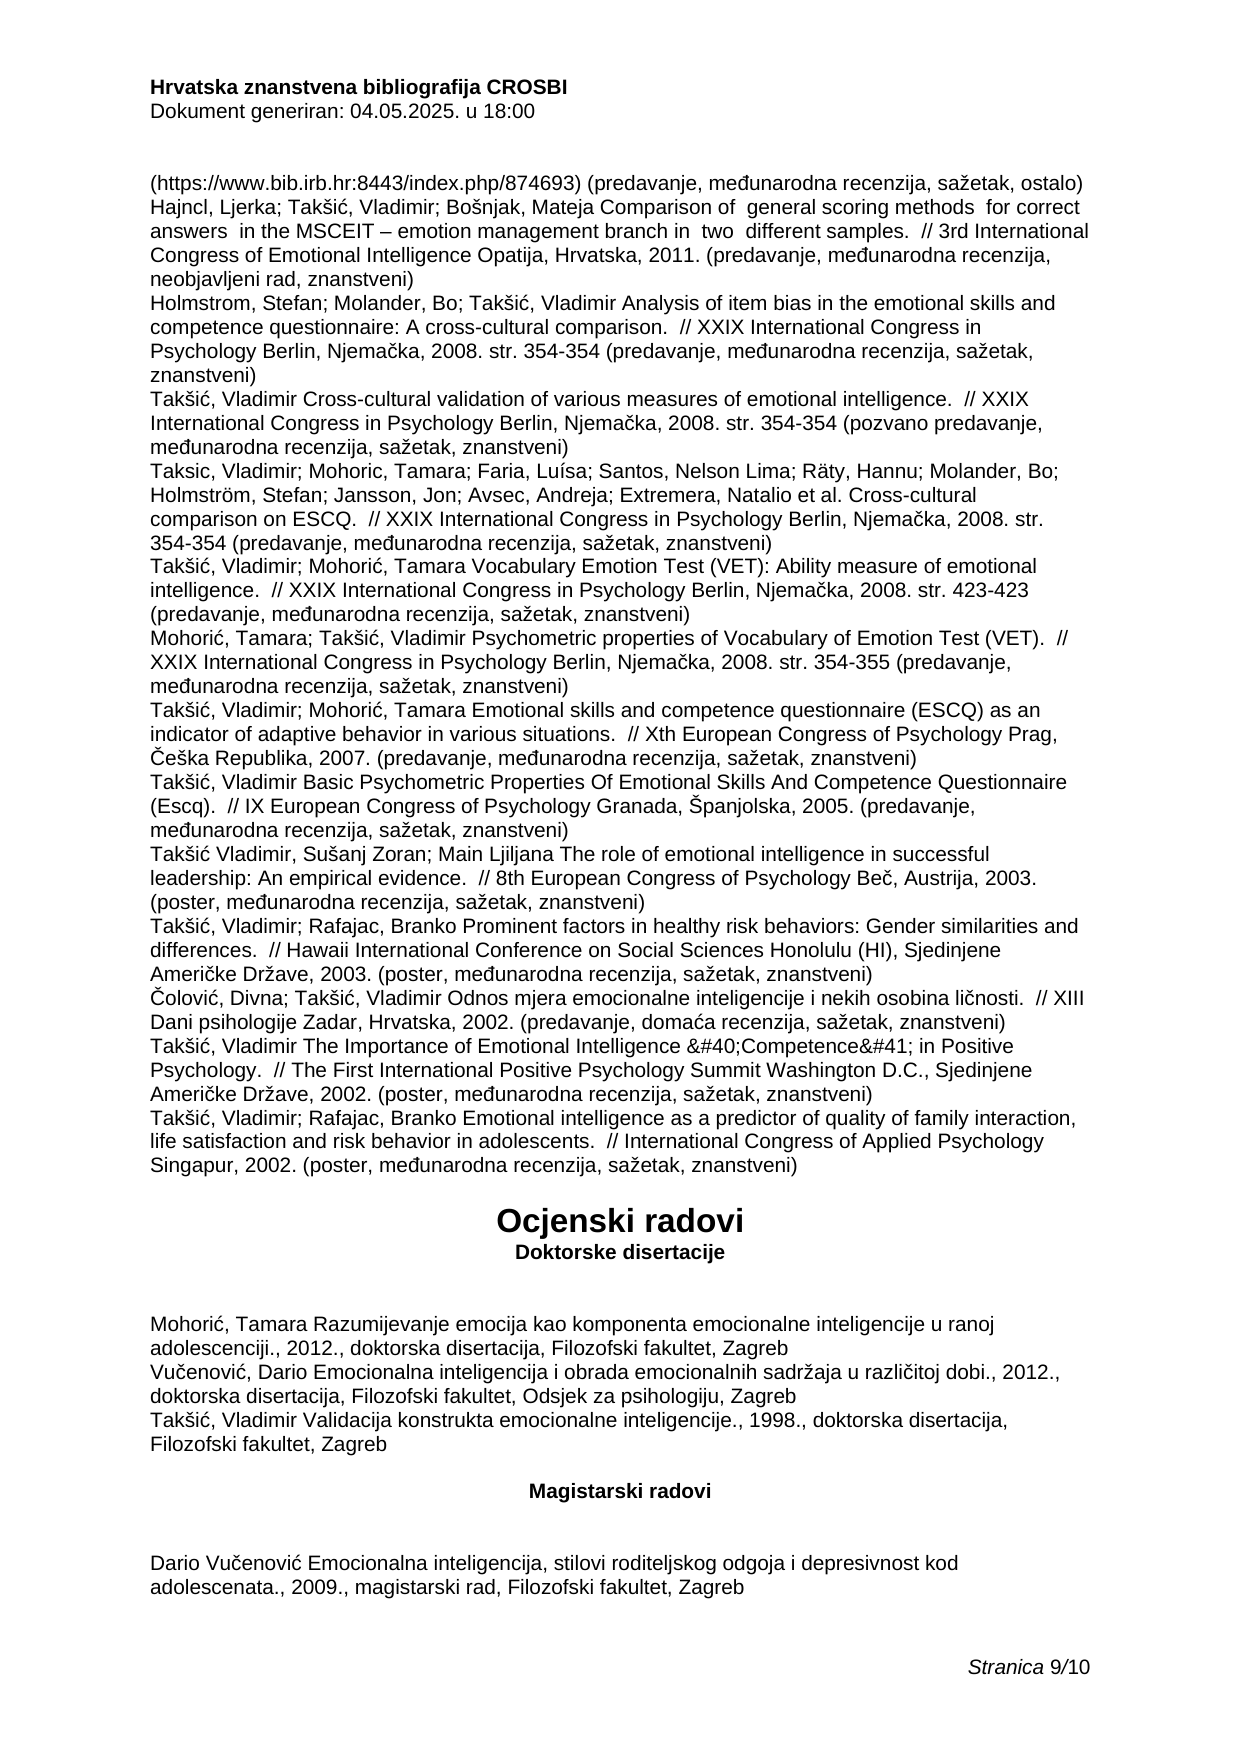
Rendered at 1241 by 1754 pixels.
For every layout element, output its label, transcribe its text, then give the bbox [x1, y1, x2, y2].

text Takšić, Vladimir; Mohorić, Tamara [150, 698, 1090, 770]
text Hajncl, Ljerka; Takšić, Vladimir; Bošnjak, Mateja [150, 195, 1090, 291]
text Čolović, Divna; Takšić, Vladimir [150, 986, 1090, 1033]
subtitle Ocjenski radovi [150, 1201, 1090, 1240]
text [150, 171, 1090, 195]
text Takšić Vladimir, Sušanj Zoran; Main Ljiljana [150, 842, 1090, 914]
text Takšić, Vladimir; Rafajac, Branko [150, 1105, 1090, 1177]
text Mohorić, Tamara; Takšić, Vladimir [150, 626, 1090, 698]
text Takšić, Vladimir [150, 1033, 1090, 1105]
text Takšić, Vladimir; Rafajac, Branko [150, 914, 1090, 986]
subtitle Magistarski radovi [150, 1479, 1090, 1503]
text Takšić, Vladimir [150, 387, 1090, 458]
subtitle Doktorske disertacije [150, 1240, 1090, 1264]
text Takšić, Vladimir [150, 1407, 1090, 1455]
text Vučenović, Dario [150, 1359, 1090, 1407]
text Takšić, Vladimir; Mohorić, Tamara [150, 554, 1090, 626]
text Dario Vučenović [150, 1551, 1090, 1599]
text Taksic, Vladimir; Mohoric, Tamara; Faria, Luísa; Santos, Nelson Lima; Räty, Hannu; Molander, Bo; Holmström, Stefan; Jansson, Jon; Avsec, Andreja; Extremera, Natalio et al. [150, 458, 1090, 554]
text Holmstrom, Stefan; Molander, Bo; Takšić, Vladimir [150, 291, 1090, 387]
text Takšić, Vladimir [150, 770, 1090, 842]
text Mohorić, Tamara [150, 1312, 1090, 1359]
